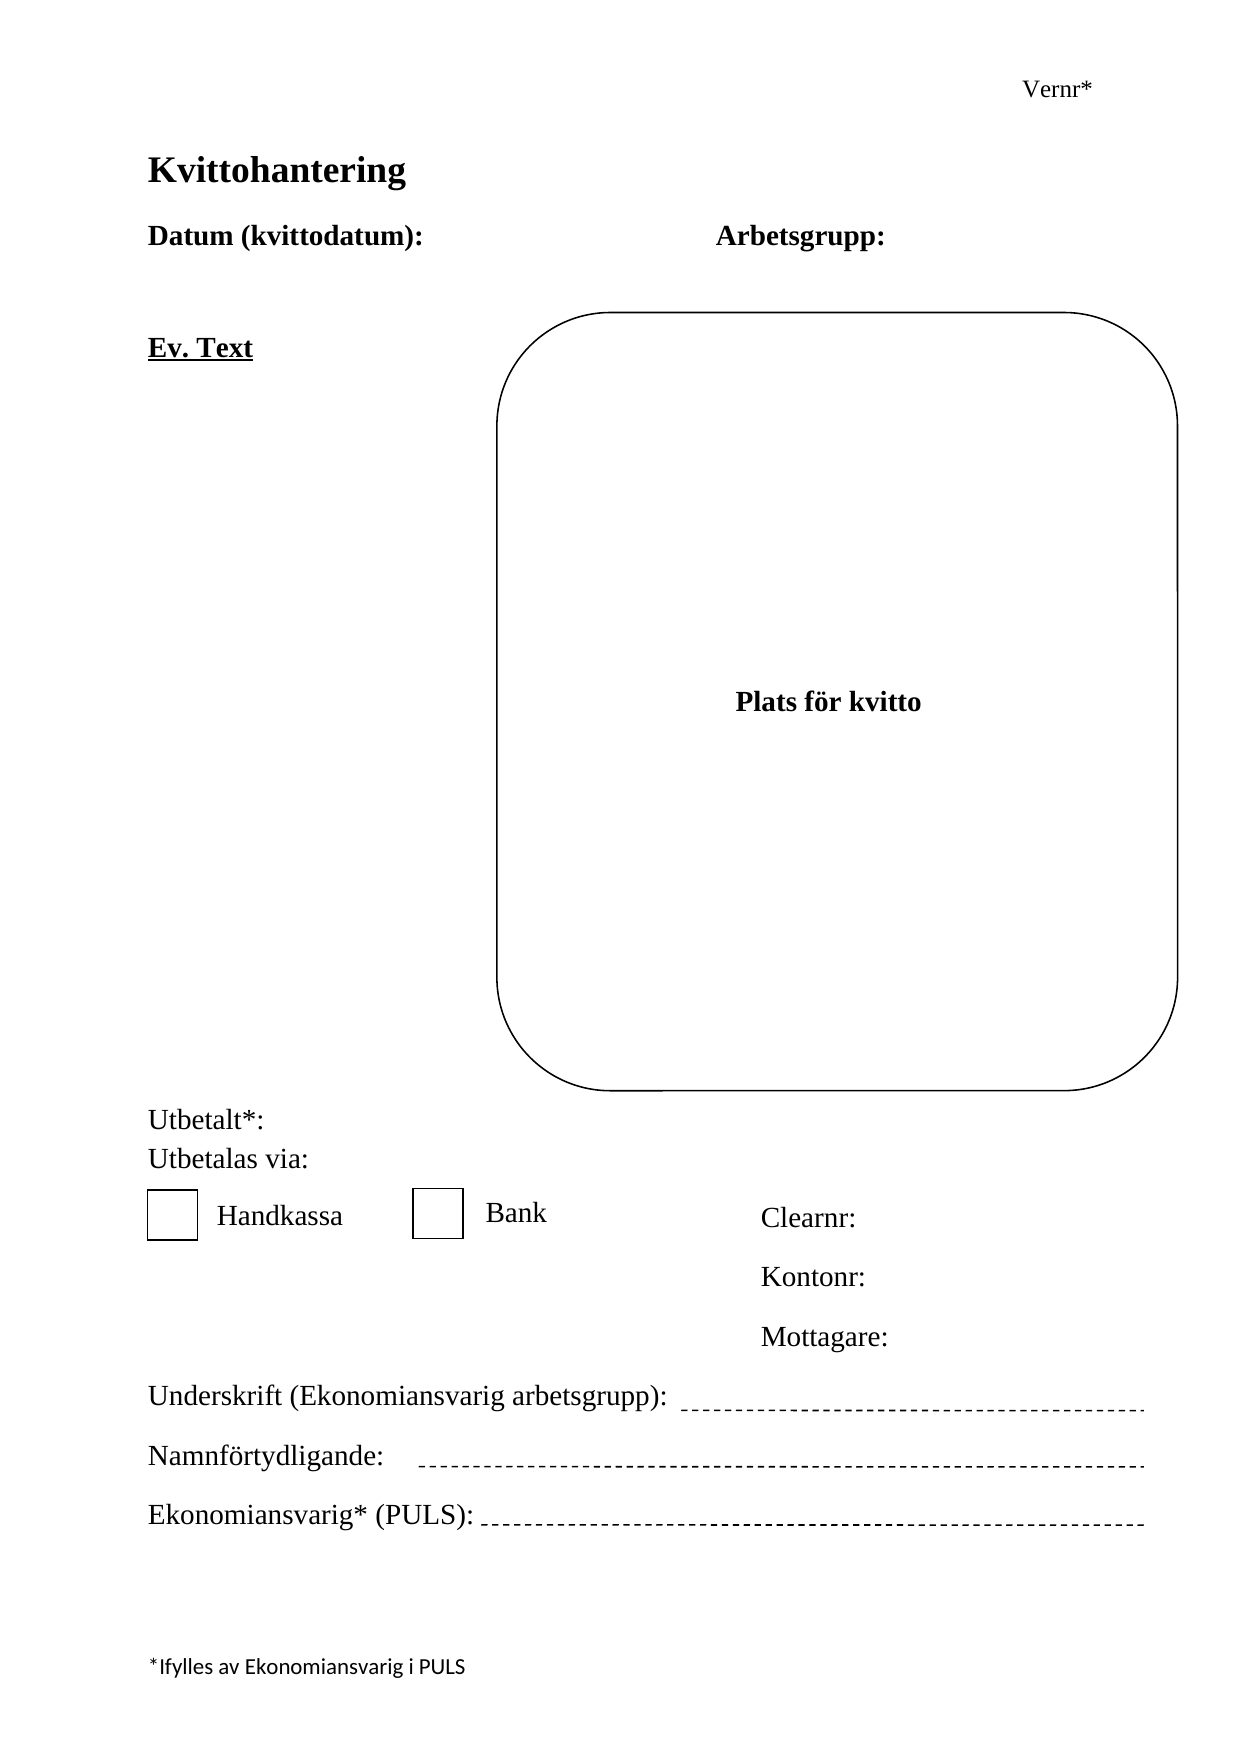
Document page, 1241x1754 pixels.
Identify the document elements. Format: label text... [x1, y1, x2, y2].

text Utbetalt*: Utbetalas via: [148, 1102, 1093, 1174]
text Kontonr: [148, 1259, 1093, 1293]
text Mottagare: [148, 1319, 1093, 1352]
text Datum (kvittodatum): Arbetsgrupp: [74, 218, 1093, 252]
text Clearnr: [671, 1200, 1093, 1234]
text Namnförtydligande: [148, 1438, 1093, 1471]
text Ev. Text [148, 330, 546, 364]
text Ekonomiansvarig* (PULS): [148, 1497, 1093, 1531]
text Underskrift (Ekonomiansvarig arbetsgrupp): [148, 1378, 1093, 1412]
text Kvittohantering [148, 148, 1093, 191]
